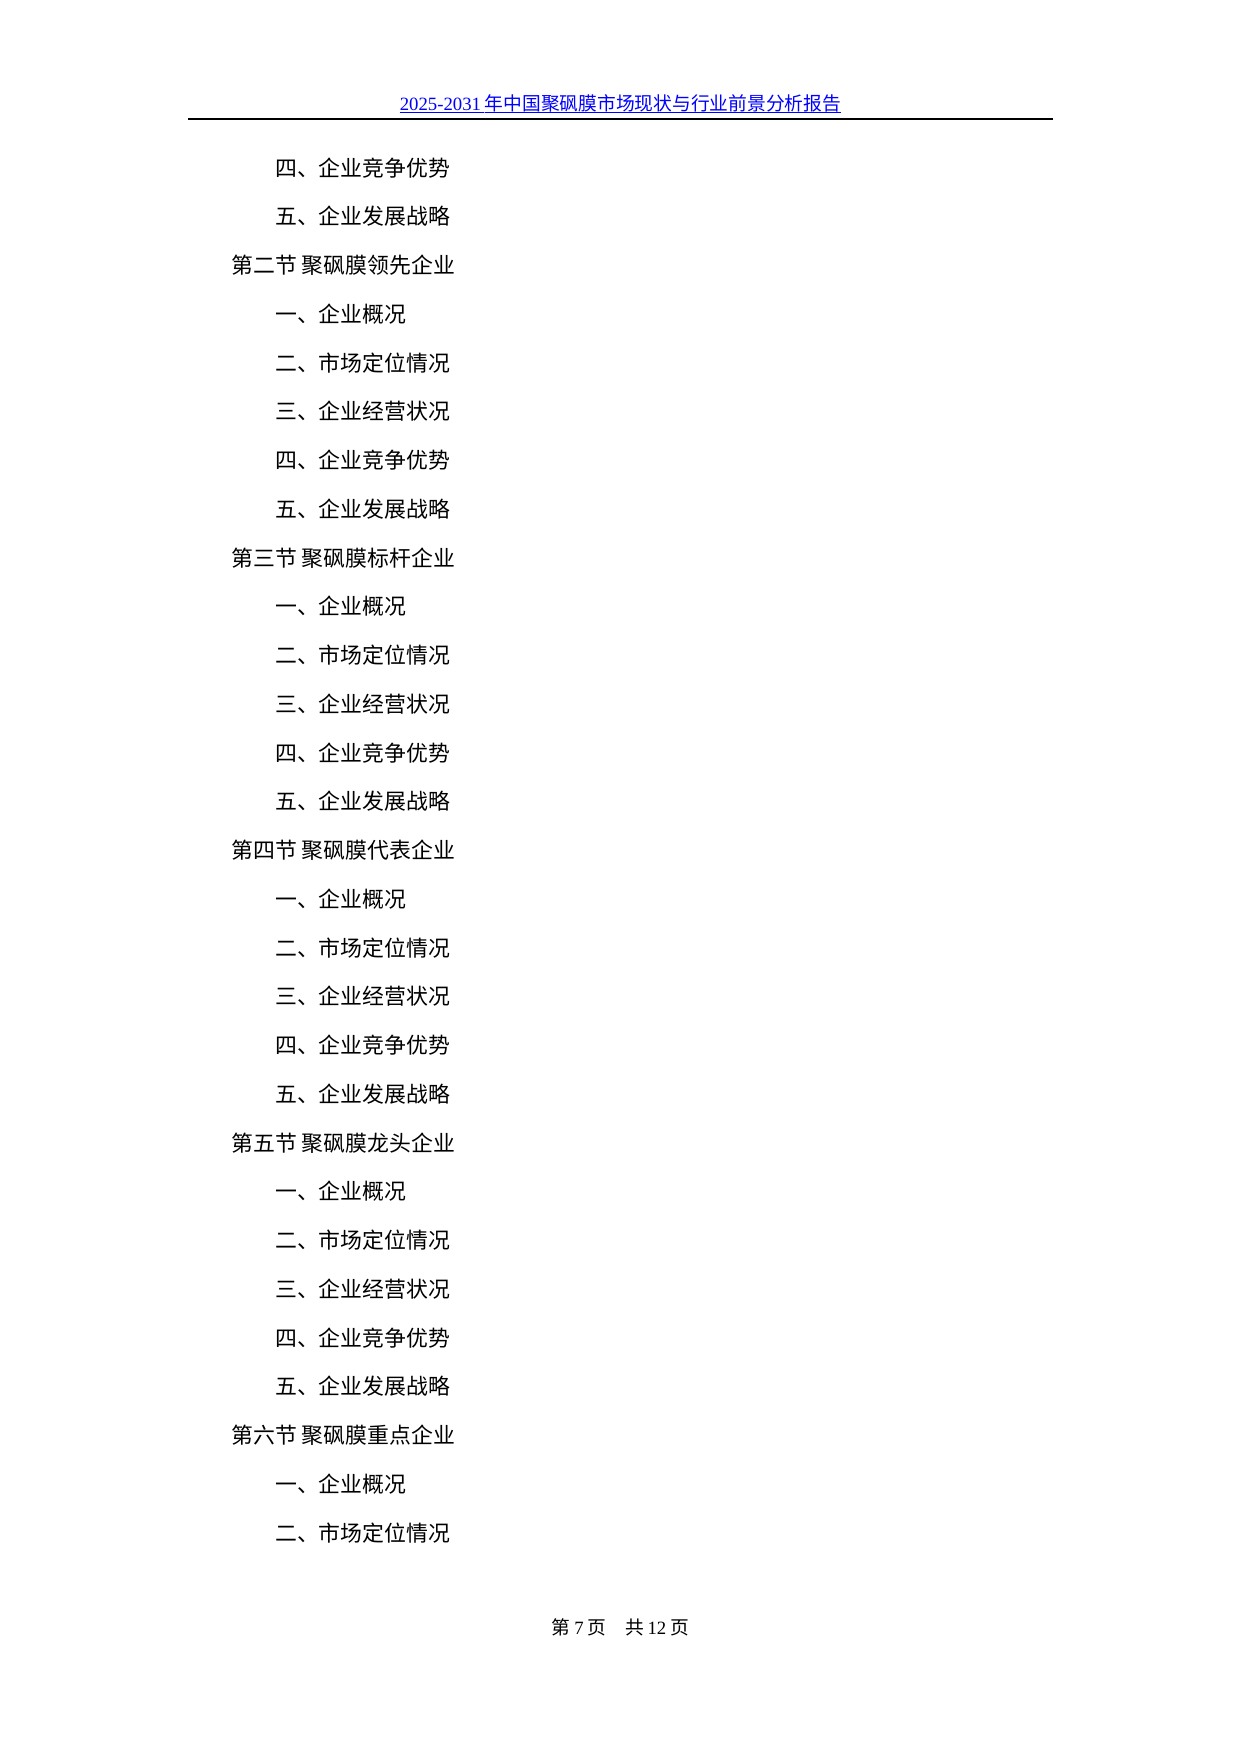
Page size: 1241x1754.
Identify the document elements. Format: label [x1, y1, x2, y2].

text [187, 150, 1053, 1548]
